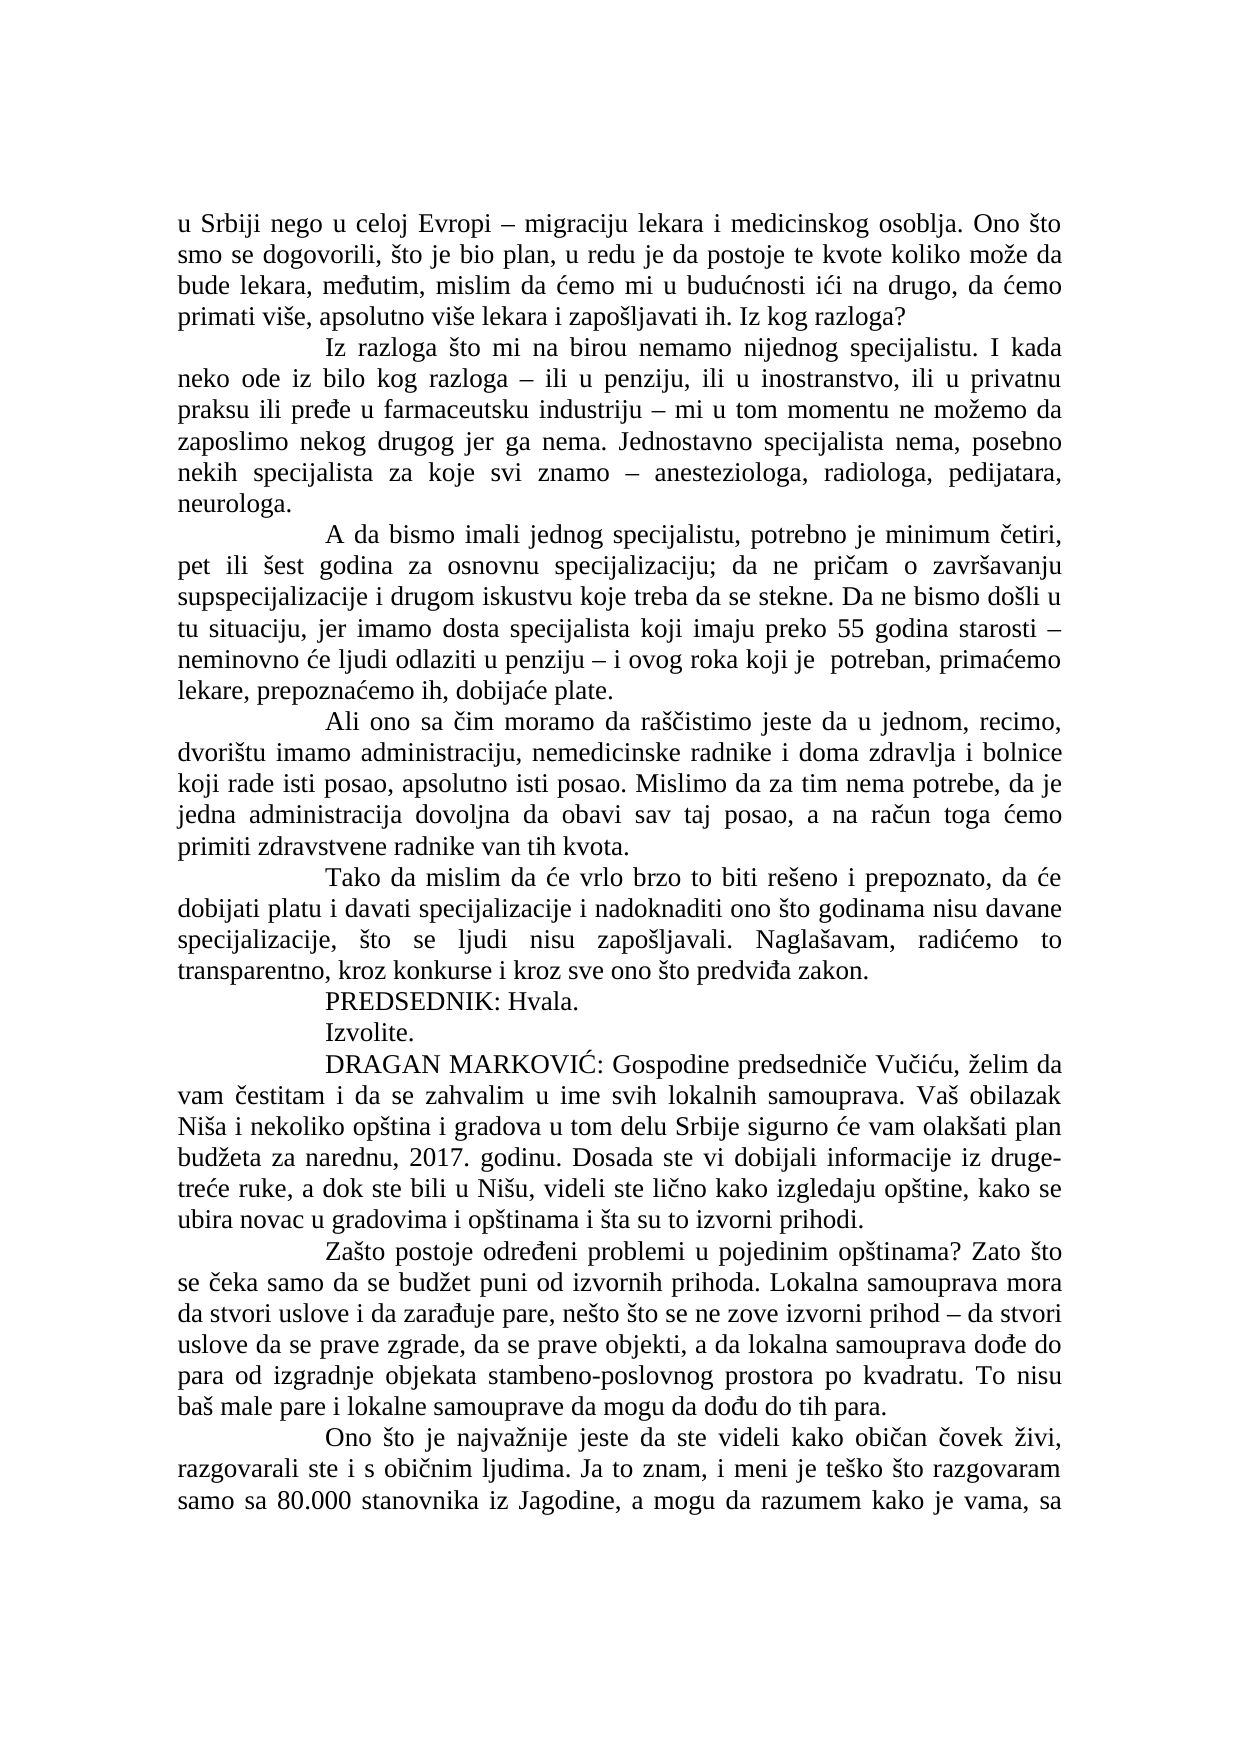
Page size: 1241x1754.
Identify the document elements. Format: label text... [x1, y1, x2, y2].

text Ali ono sa čim moramo da raščistimo jeste da u jednom, recimo, dvorištu imamo administraciju, nemedicinske radnike i doma zdravlja i bolnice koji rade isti posao, apsolutno isti posao. Mislimo da za tim nema potrebe, da je jedna administracija dovoljna da obavi sav taj posao, a na račun toga ćemo primiti zdravstvene radnike van tih kvota. [177, 705, 1063, 861]
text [177, 207, 1063, 331]
text Iz razloga što mi na birou nemamo nijednog specijalistu. I kada neko ode iz bilo kog razloga – ili u penziju, ili u inostranstvo, ili u privatnu praksu ili pređe u farmaceutsku industriju – mi u tom momentu ne možemo da zaposlimo nekog drugog jer ga nema. Jednostavno specijalista nema, posebno nekih specijalista za koje svi znamo – anesteziologa, radiologa, pedijatara, neurologa. [177, 331, 1063, 518]
text DRAGAN MARKOVIĆ: Gospodine predsedniče Vučiću, želim da vam čestitam i da se zahvalim u ime svih lokalnih samouprava. Vaš obilazak Niša i nekoliko opština i gradova u tom delu Srbije sigurno će vam olakšati plan budžeta za narednu, 2017. godinu. Dosada ste vi dobijali informacije iz druge-treće ruke, a dok ste bili u Nišu, videli ste lično kako izgledaju opštine, kako se ubira novac u gradovima i opštinama i šta su to izvorni prihodi. [177, 1048, 1063, 1234]
text PREDSEDNIK: Hvala. [177, 985, 1063, 1017]
text A da bismo imali jednog specijalistu, potrebno je minimum četiri, pet ili šest godina za osnovnu specijalizaciju; da ne pričam o završavanju supspecijalizacije i drugom iskustvu koje treba da se stekne. Da ne bismo došli u tu situaciju, jer imamo dosta specijalista koji imaju preko 55 godina starosti – neminovno će ljudi odlaziti u penziju – i ovog roka koji je potreban, primaćemo lekare, prepoznaćemo ih, dobijaće plate. [177, 518, 1063, 705]
text Izvolite. [177, 1017, 1063, 1048]
text Tako da mislim da će vrlo brzo to biti rešeno i prepoznato, da će dobijati platu i davati specijalizacije i nadoknaditi ono što godinama nisu davane specijalizacije, što se ljudi nisu zapošljavali. Naglašavam, radićemo to transparentno, kroz konkurse i kroz sve ono što predviđa zakon. [177, 861, 1063, 985]
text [177, 1421, 1063, 1515]
text Zašto postoje određeni problemi u pojedinim opštinama? Zato što se čeka samo da se budžet puni od izvornih prihoda. Lokalna samouprava mora da stvori uslove i da zarađuje pare, nešto što se ne zove izvorni prihod – da stvori uslove da se prave zgrade, da se prave objekti, a da lokalna samouprava dođe do para od izgradnje objekata stambeno-poslovnog prostora po kvadratu. To nisu baš male pare i lokalne samouprave da mogu da dođu do tih para. [177, 1234, 1063, 1421]
